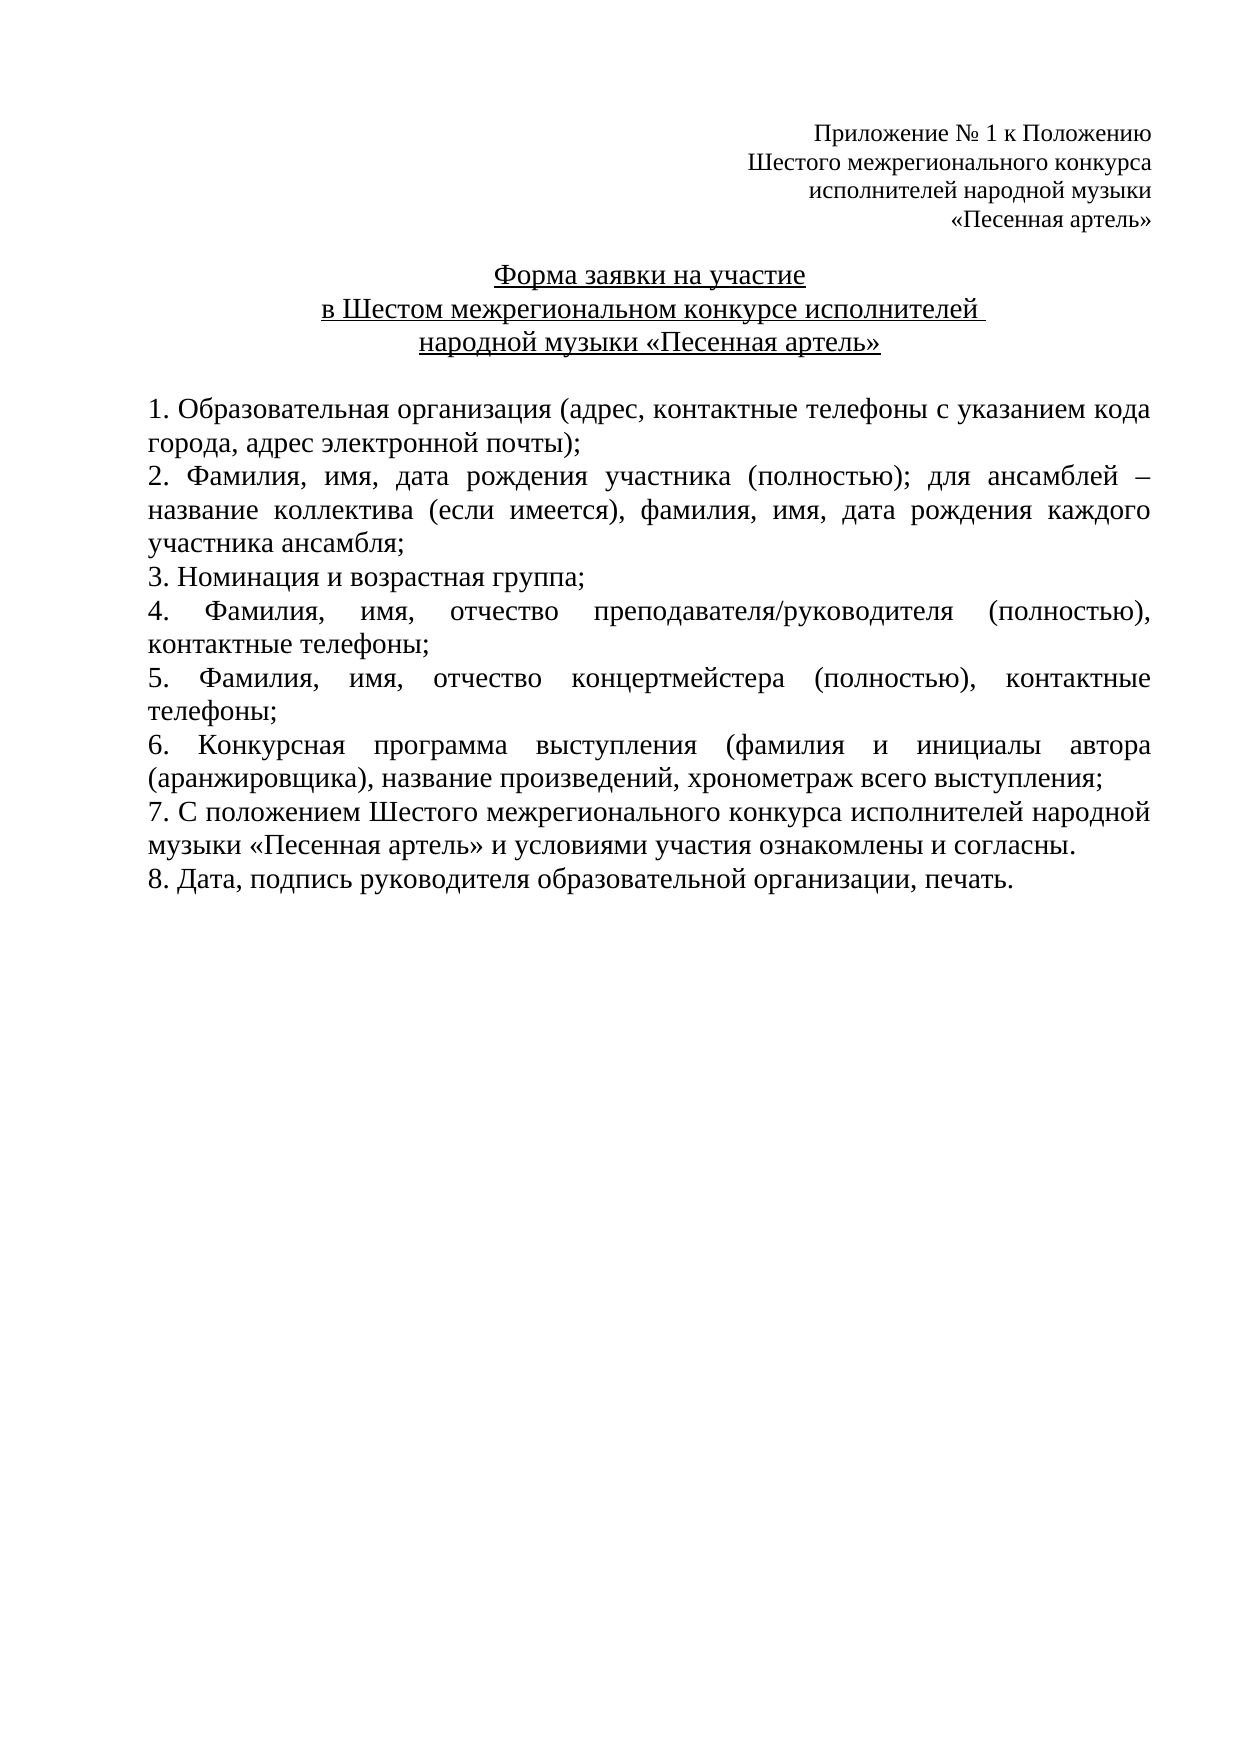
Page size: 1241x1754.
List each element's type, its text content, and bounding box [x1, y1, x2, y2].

text в Шестом межрегиональном конкурсе исполнителей [148, 291, 1152, 324]
text 2. Фамилия, имя, дата рождения участника (полностью); для ансамблей – название коллектива (если имеется), фамилия, имя, дата рождения каждого участника ансамбля; [148, 458, 1152, 559]
text 1. Образовательная организация (адрес, контактные телефоны с указанием кода города, адрес электронной почты); [148, 391, 1152, 458]
text 8. Дата, подпись руководителя образовательной организации, печать. [148, 861, 1152, 894]
text 7. С положением Шестого межрегионального конкурса исполнителей народной музыки «Песенная артель» и условиями участия ознакомлены и согласны. [148, 794, 1152, 861]
text Форма заявки на участие [148, 257, 1152, 291]
text 6. Конкурсная программа выступления (фамилия и инициалы автора (аранжировщика), название произведений, хронометраж всего выступления; [148, 727, 1152, 794]
text «Песенная артель» [148, 204, 1152, 233]
text 3. Номинация и возрастная группа; [148, 559, 1152, 593]
text исполнителей народной музыки [148, 176, 1152, 204]
text Приложение № 1 к Положению [148, 118, 1152, 147]
text 4. Фамилия, имя, отчество преподавателя/руководителя (полностью), контактные телефоны; [148, 593, 1152, 660]
text Шестого межрегионального конкурса [148, 147, 1152, 176]
text народной музыки «Песенная артель» [148, 324, 1152, 358]
text 5. Фамилия, имя, отчество концертмейстера (полностью), контактные телефоны; [148, 660, 1152, 727]
